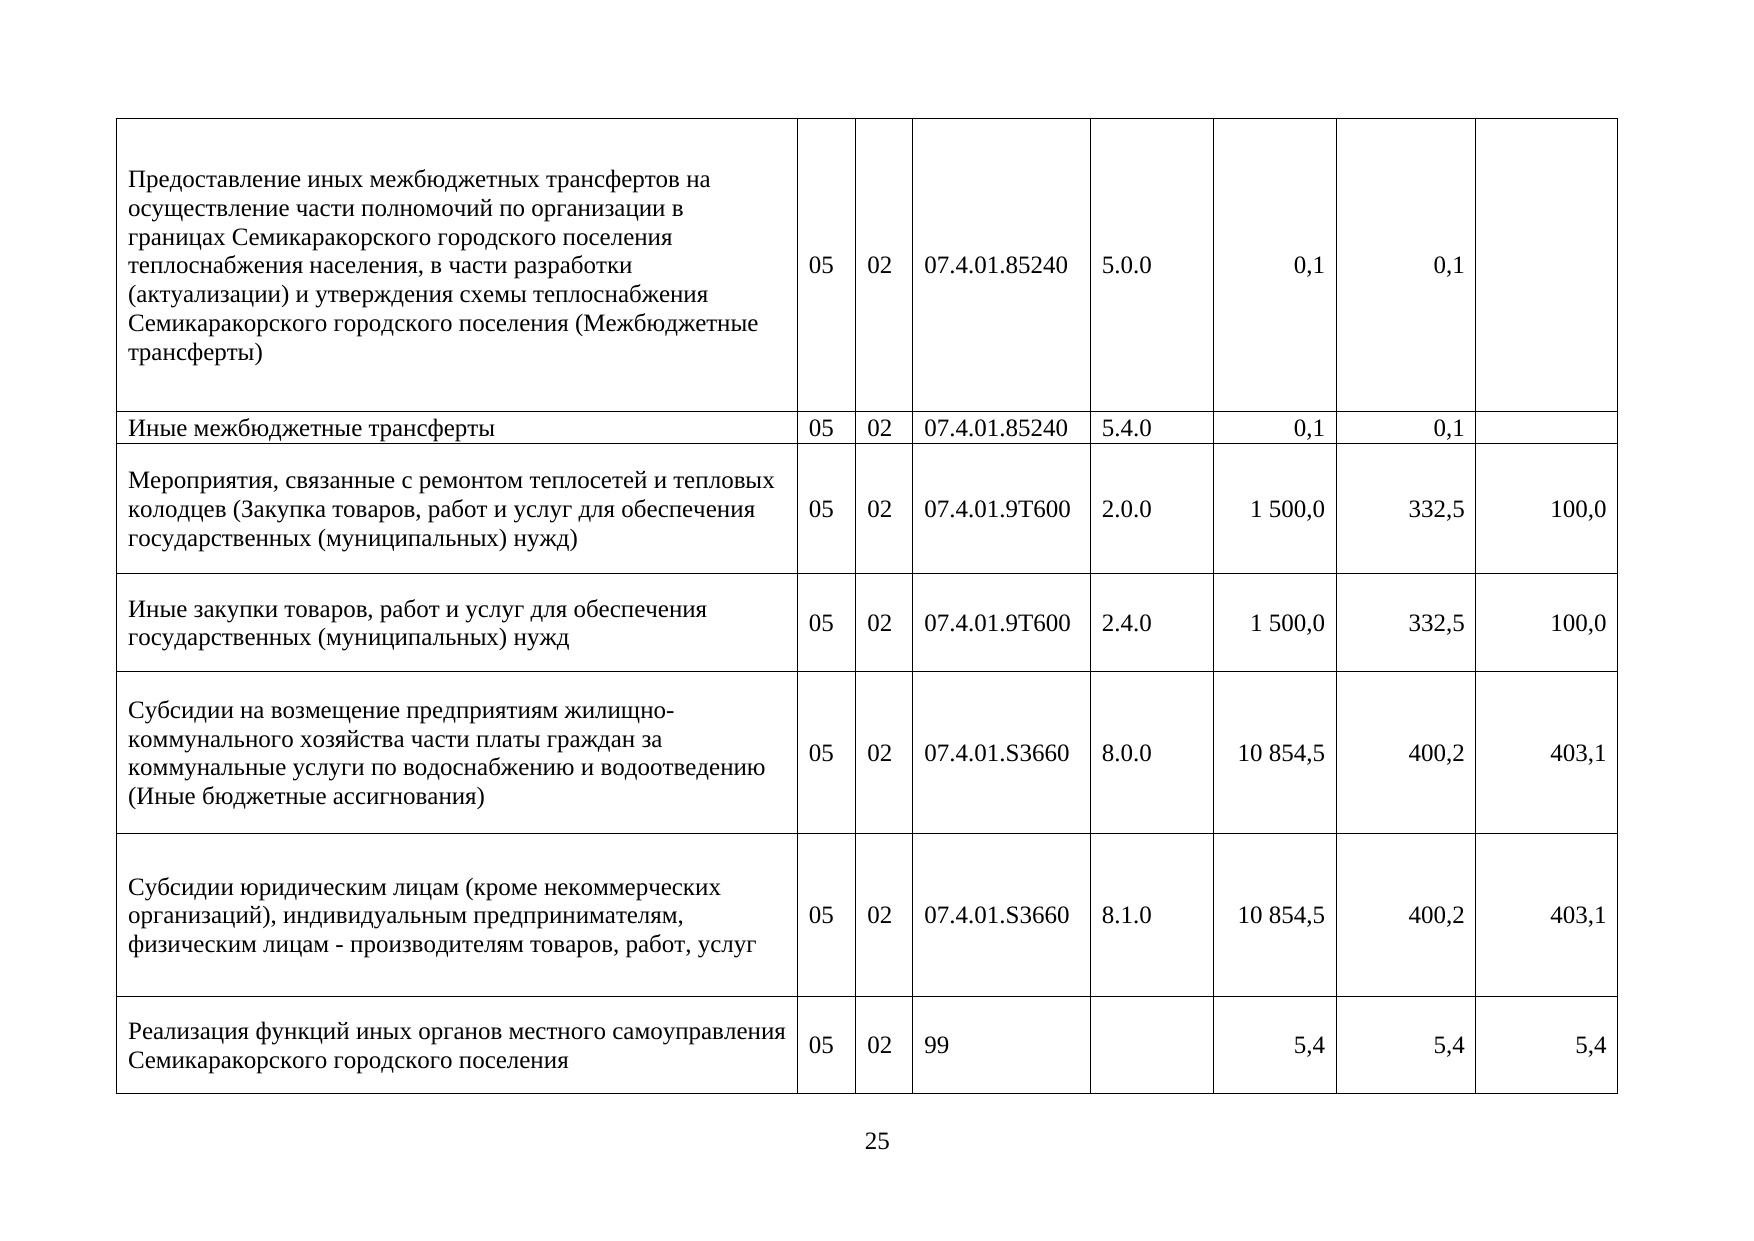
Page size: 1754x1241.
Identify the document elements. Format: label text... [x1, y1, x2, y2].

table_cell Мероприятия, связанные с ремонтом теплосетей и тепловых колодцев (Закупка товаров, работ и услуг для обеспечения государственных (муниципальных) нужд) [117, 444, 797, 573]
table_cell 5,4 [1337, 997, 1475, 1093]
table_cell 05 [798, 834, 855, 996]
table_cell 332,5 [1337, 444, 1475, 573]
table_cell 07.4.01.9Т600 [913, 444, 1090, 573]
table_cell 10 854,5 [1214, 672, 1336, 833]
table_cell 8.0.0 [1091, 672, 1213, 833]
table_cell 0,1 [1337, 119, 1475, 411]
table_cell 05 [798, 672, 855, 833]
table_cell Иные межбюджетные трансферты [117, 412, 797, 443]
table_cell Предоставление иных межбюджетных трансфертов на осуществление части полномочий по организации в границах Семикаракорского городского поселения теплоснабжения населения, в части разработки (актуализации) и утверждения схемы теплоснабжения Семикаракорского городского поселения (Межбюджетные трансферты) [117, 119, 797, 411]
table_cell 10 854,5 [1214, 834, 1336, 996]
table_cell 02 [856, 672, 912, 833]
table_cell 403,1 [1476, 834, 1617, 996]
table_cell 100,0 [1476, 444, 1617, 573]
table_cell 07.4.01.9Т600 [913, 574, 1090, 671]
table_cell Реализация функций иных органов местного самоуправления Семикаракорского городского поселения [117, 997, 797, 1093]
table_cell 02 [856, 834, 912, 996]
table_cell 02 [856, 997, 912, 1093]
table_cell 100,0 [1476, 574, 1617, 671]
table_cell 1 500,0 [1214, 574, 1336, 671]
table_cell 05 [798, 997, 855, 1093]
table_cell 02 [856, 444, 912, 573]
table_cell Иные закупки товаров, работ и услуг для обеспечения государственных (муниципальных) нужд [117, 574, 797, 671]
table_cell 02 [856, 412, 912, 443]
table_cell 5,4 [1214, 997, 1336, 1093]
table_cell Субсидии на возмещение предприятиям жилищно-коммунального хозяйства части платы граждан за коммунальные услуги по водоснабжению и водоотведению (Иные бюджетные ассигнования) [117, 672, 797, 833]
table_cell 07.4.01.85240 [913, 412, 1090, 443]
table_cell 05 [798, 412, 855, 443]
table_cell 5,4 [1476, 997, 1617, 1093]
table_cell [1476, 412, 1617, 443]
table_cell 5.0.0 [1091, 119, 1213, 411]
table_cell 07.4.01.85240 [913, 119, 1090, 411]
table_cell 02 [856, 119, 912, 411]
table_cell 400,2 [1337, 672, 1475, 833]
table_cell 5.4.0 [1091, 412, 1213, 443]
table_cell 02 [856, 574, 912, 671]
table_cell 05 [798, 574, 855, 671]
table_cell 99 [913, 997, 1090, 1093]
table_cell 05 [798, 444, 855, 573]
table_cell Субсидии юридическим лицам (кроме некоммерческих организаций), индивидуальным предпринимателям, физическим лицам - производителям товаров, работ, услуг [117, 834, 797, 996]
table_cell [1091, 997, 1213, 1093]
table_cell 0,1 [1214, 412, 1336, 443]
table_cell 0,1 [1337, 412, 1475, 443]
table_cell 8.1.0 [1091, 834, 1213, 996]
table_cell 07.4.01.S3660 [913, 672, 1090, 833]
table_cell 400,2 [1337, 834, 1475, 996]
table_cell 2.0.0 [1091, 444, 1213, 573]
table_cell 403,1 [1476, 672, 1617, 833]
table_cell 1 500,0 [1214, 444, 1336, 573]
table_cell 2.4.0 [1091, 574, 1213, 671]
table_cell 0,1 [1214, 119, 1336, 411]
table_cell 07.4.01.S3660 [913, 834, 1090, 996]
table_cell 332,5 [1337, 574, 1475, 671]
table_cell [1476, 119, 1617, 411]
table_cell 05 [798, 119, 855, 411]
